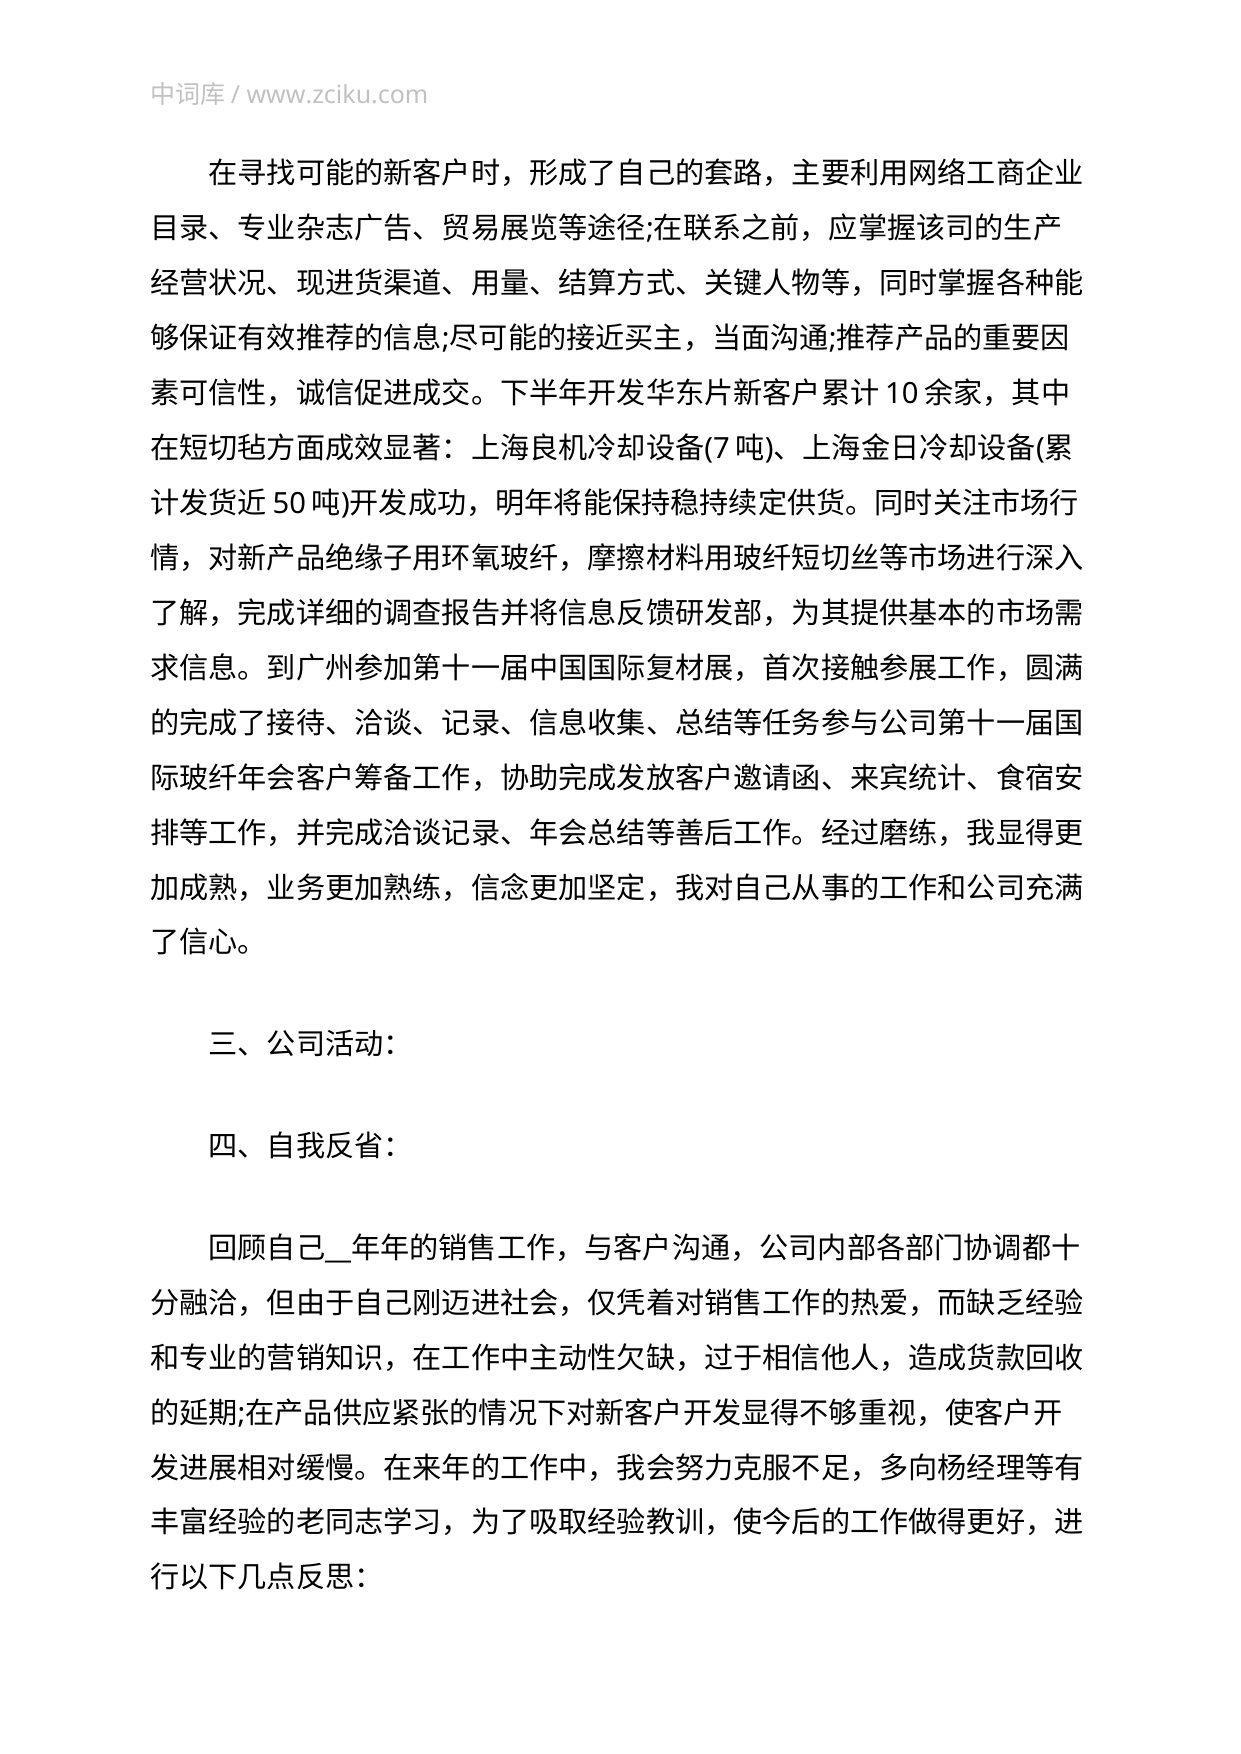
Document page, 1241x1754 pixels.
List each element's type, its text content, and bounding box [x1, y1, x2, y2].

text 回顾自己__年年的销售工作，与客户沟通，公司内部各部门协调都十分融洽，但由于自己刚迈进社会，仅凭着对销售工作的热爱，而缺乏经验和专业的营销知识，在工作中主动性欠缺，过于相信他人，造成货款回收的延期;在产品供应紧张的情况下对新客户开发显得不够重视，使客户开发进展相对缓慢。在来年的工作中，我会努力克服不足，多向杨经理等有丰富经验的老同志学习，为了吸取经验教训，使今后的工作做得更好，进行以下几点反思： [150, 1224, 1090, 1596]
text 在寻找可能的新客户时，形成了自己的套路，主要利用网络工商企业目录、专业杂志广告、贸易展览等途径;在联系之前，应掌握该司的生产经营状况、现进货渠道、用量、结算方式、关键人物等，同时掌握各种能够保证有效推荐的信息;尽可能的接近买主，当面沟通;推荐产品的重要因素可信性，诚信促进成交。下半年开发华东片新客户累计10余家，其中在短切毡方面成效显著：上海良机冷却设备(7吨)、上海金日冷却设备(累计发货近50吨)开发成功，明年将能保持稳持续定供货。同时关注市场行情，对新产品绝缘子用环氧玻纤，摩擦材料用玻纤短切丝等市场进行深入了解，完成详细的调查报告并将信息反馈研发部，为其提供基本的市场需求信息。到广州参加第十一届中国国际复材展，首次接触参展工作，圆满的完成了接待、洽谈、记录、信息收集、总结等任务参与公司第十一届国际玻纤年会客户筹备工作，协助完成发放客户邀请函、来宾统计、食宿安排等工作，并完成洽谈记录、年会总结等善后工作。经过磨练，我显得更加成熟，业务更加熟练，信念更加坚定，我对自己从事的工作和公司充满了信心。 [150, 150, 1090, 961]
text 三、公司活动： [150, 1021, 1090, 1063]
text 四、自我反省： [150, 1123, 1090, 1165]
